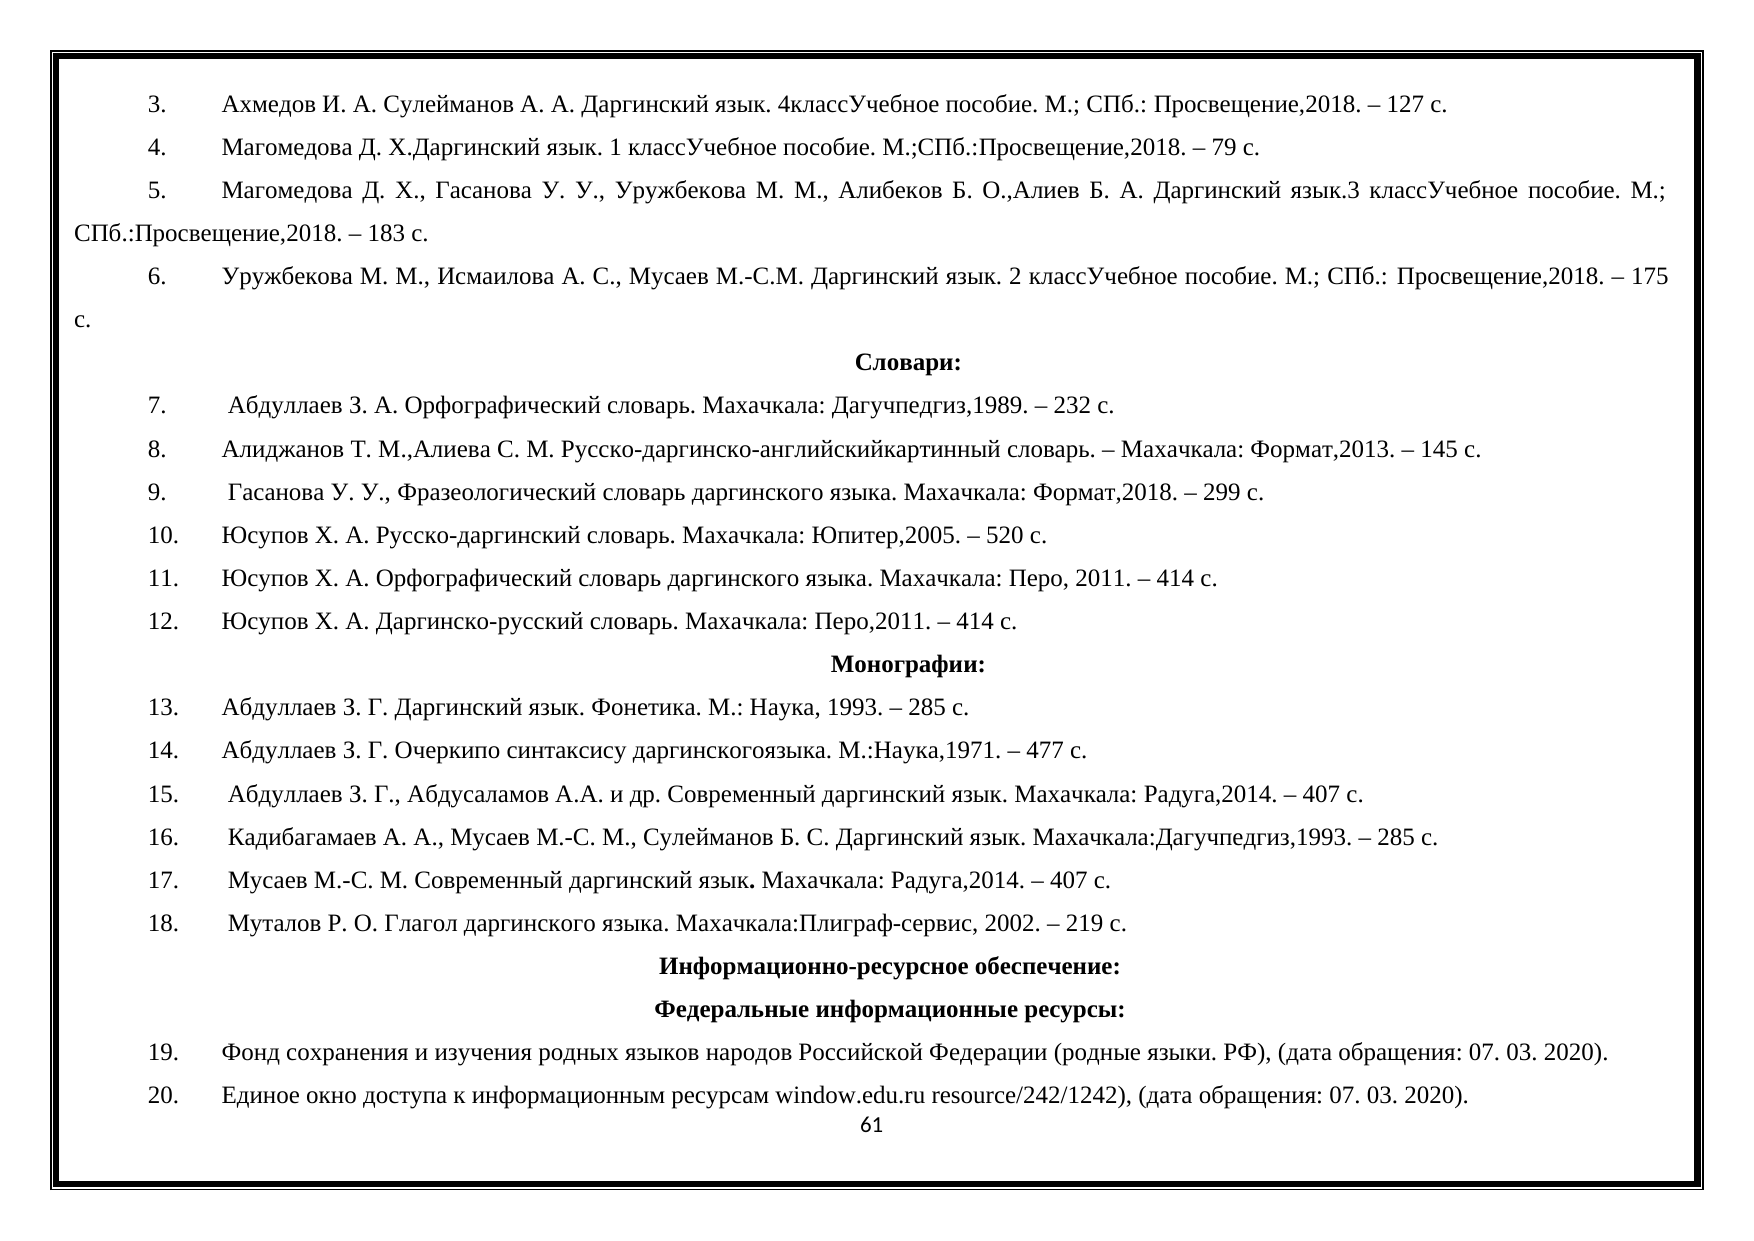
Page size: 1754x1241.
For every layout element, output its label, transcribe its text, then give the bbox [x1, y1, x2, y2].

text Информационно-ресурсное обеспечение: [111, 951, 1669, 980]
list Абдуллаев З. Г. Даргинский язык. Фонетика. М.: Наука, 1993. – 285 с. [74, 692, 1669, 721]
text Федеральные информационные ресурсы: [111, 994, 1669, 1023]
list Юсупов Х. А. Даргинско-русский словарь. Махачкала: Перо,2011. – 414 с. [74, 606, 1669, 635]
list Монографии: [74, 649, 1669, 678]
list Абдуллаев З. Г. Очеркипо синтаксису даргинскогоязыка. М.:Наука,1971. – 477 с. [74, 736, 1669, 764]
list Ахмедов И. А. Сулейманов А. А. Даргинский язык. 4классУчебное пособие. М.; СПб.: Просвещение,2018. – 127 с. [74, 89, 1669, 117]
list Муталов Р. О. Глагол даргинского языка. Махачкала:Плиграф-сервис, 2002. – 219 с. [74, 908, 1669, 937]
list Юсупов Х. А. Орфографический словарь даргинского языка. Махачкала: Перо, 2011. – 414 с. [74, 563, 1669, 592]
list Магомедова Д. Х.Даргинский язык. 1 классУчебное пособие. М.;СПб.:Просвещение,2018. – 79 с. [74, 132, 1669, 161]
list Абдуллаев З. Г., Абдусаламов А.А. и др. Современный даргинский язык. Махачкала: Радуга,2014. – 407 с. [74, 779, 1669, 807]
list Гасанова У. У., Фразеологический словарь даргинского языка. Махачкала: Формат,2018. – 299 с. [74, 477, 1669, 506]
list Абдуллаев З. А. Орфографический словарь. Махачкала: Дагучпедгиз,1989. – 232 с. [74, 391, 1669, 419]
list Кадибагамаев А. А., Мусаев М.-С. М., Сулейманов Б. С. Даргинский язык. Махачкала:Дагучпедгиз,1993. – 285 с. [74, 822, 1669, 851]
list Юсупов Х. А. Русско-даргинский словарь. Махачкала: Юпитер,2005. – 520 с. [74, 520, 1669, 549]
list Словари: [74, 347, 1669, 376]
list Мусаев М.-С. М. Современный даргинский язык. Махачкала: Радуга,2014. – 407 с. [74, 865, 1669, 894]
list Единое окно доступа к информационным ресурсам window.edu.ru resource/242/1242), (дата обращения: 07. 03. 2020). [74, 1081, 1669, 1109]
list Магомедова Д. Х., Гасанова У. У., Уружбекова М. М., Алибеков Б. О.,Алиев Б. А. Даргинский язык.3 классУчебное пособие. М.; СПб.:Просвещение,2018. – 183 с. [74, 175, 1669, 247]
list Фонд сохранения и изучения родных языков народов Российской Федерации (родные языки. РФ), (дата обращения: 07. 03. 2020). [74, 1037, 1669, 1066]
list Алиджанов Т. М.,Алиева С. М. Русско-даргинско-английскийкартинный словарь. – Махачкала: Формат,2013. – 145 с. [74, 434, 1669, 462]
list Уружбекова М. М., Исмаилова А. С., Мусаев М.-С.М. Даргинский язык. 2 классУчебное пособие. М.; СПб.: Просвещение,2018. – 175 с. [74, 261, 1669, 333]
